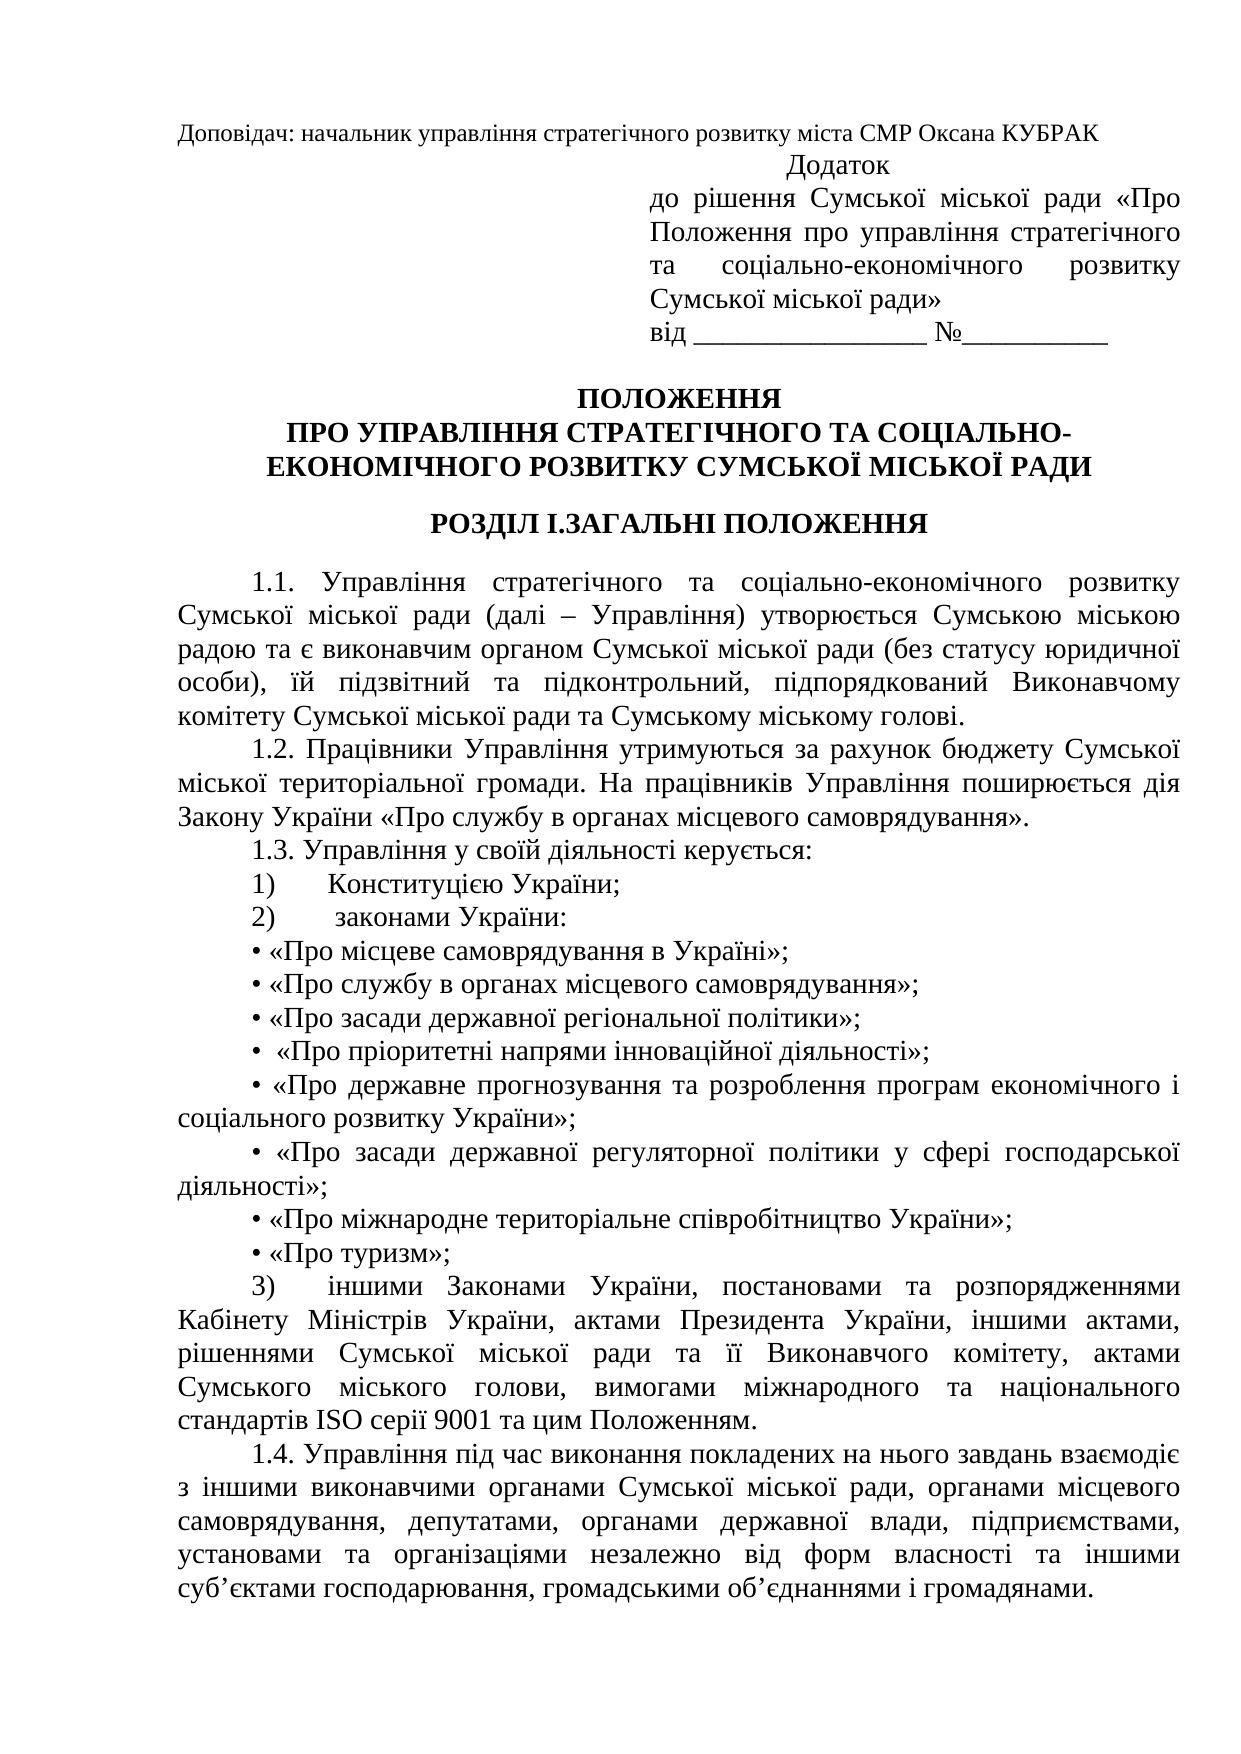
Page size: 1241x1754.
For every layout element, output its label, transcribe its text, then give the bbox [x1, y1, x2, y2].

list Конституцією України; [177, 866, 1181, 899]
list законами України: [177, 899, 1181, 933]
text • «Про пріоритетні напрями інноваційної діяльності»; [177, 1033, 1181, 1067]
text Додаток [177, 147, 1181, 180]
text ПОЛОЖЕННЯ [177, 382, 1181, 415]
text • «Про службу в органах місцевого самоврядування»; [177, 966, 1181, 1000]
text 1.2. Працівники Управління утримуються за рахунок бюджету Сумської міської територіальної громади. На працівників Управління поширюється дія Закону України «Про службу в органах місцевого самоврядування». [177, 732, 1181, 832]
text • «Про місцеве самоврядування в Україні»; [177, 933, 1181, 966]
text до рішення Сумської міської ради «Про Положення про управління стратегічного та соціально-економічного розвитку Сумської міської ради» [649, 180, 1181, 314]
text • «Про засади державної регуляторної політики у сфері господарської діяльності»; [177, 1134, 1181, 1201]
text • «Про міжнародне територіальне співробітництво України»; [177, 1201, 1181, 1235]
text від ________________ №__________ [649, 314, 1181, 348]
text 1.3. Управління у своїй діяльності керується: [177, 832, 1181, 866]
text 1.4. Управління під час виконання покладених на нього завдань взаємодіє з іншими виконавчими органами Сумської міської ради, органами місцевого самоврядування, депутатами, органами державної влади, підприємствами, установами та організаціями незалежно від форм власності та іншими суб’єктами господарювання, громадськими об’єднаннями і громадянами. [177, 1436, 1181, 1604]
text РОЗДІЛ І.ЗАГАЛЬНІ ПОЛОЖЕННЯ [177, 506, 1181, 540]
text 1.1. Управління стратегічного та соціально-економічного розвитку Сумської міської ради (далі – Управління) утворюється Сумською міською радою та є виконавчим органом Сумської міської ради (без статусу юридичної особи), їй підзвітний та підконтрольний, підпорядкований Виконавчому комітету Сумської міської ради та Сумському міському голові. [177, 564, 1181, 732]
text • «Про засади державної регіональної політики»; [177, 1000, 1181, 1033]
list іншими Законами України, постановами та розпорядженнями Кабінету Міністрів України, актами Президента України, іншими актами, рішеннями Сумської міської ради та її Виконавчого комітету, актами Сумського міського голови, вимогами міжнародного та національного стандартів ISO серії 9001 та цим Положенням. [177, 1268, 1181, 1436]
text • «Про державне прогнозування та розроблення програм економічного і соціального розвитку України»; [177, 1067, 1181, 1134]
text • «Про туризм»; [177, 1235, 1181, 1268]
text Доповідач: начальник управління стратегічного розвитку міста СМР Оксана КУБРАК [177, 118, 1181, 147]
text ПРО УПРАВЛІННЯ СТРАТЕГІЧНОГО ТА СОЦІАЛЬНО-ЕКОНОМІЧНОГО РОЗВИТКУ СУМСЬКОЇ МІСЬКОЇ РАДИ [177, 415, 1181, 482]
